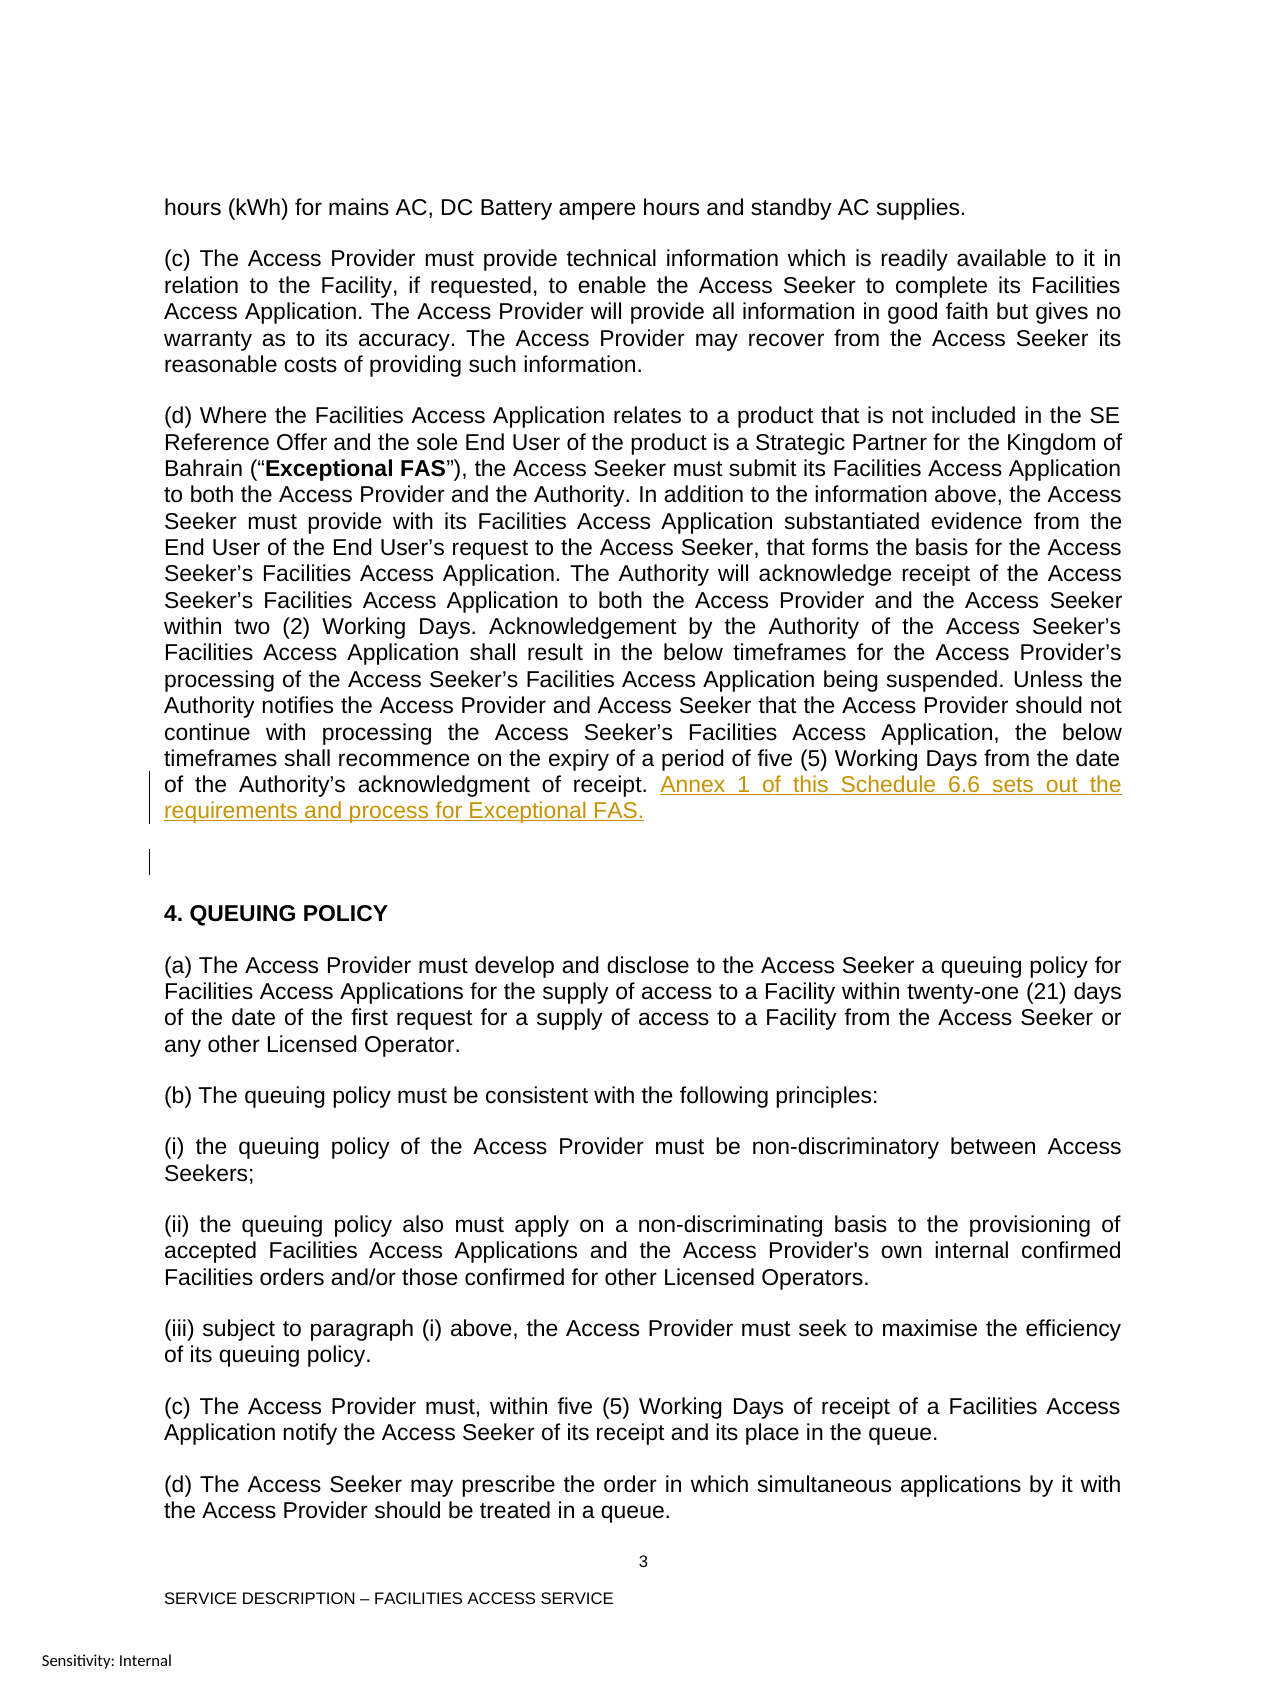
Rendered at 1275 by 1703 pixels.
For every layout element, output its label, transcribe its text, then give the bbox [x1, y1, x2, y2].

text (c) The Access Provider must, within five (5) Working Days of receipt of a Facilities Access Application notify the Access Seeker of its receipt and its place in the queue. [164, 1393, 1122, 1446]
text (d) Where the Facilities Access Application relates to a product that is not included in the SE Reference Offer and the sole End User of the product is a Strategic Partner for the Kingdom of Bahrain (“Exceptional FAS”), the Access Seeker must submit its Facilities Access Application to both the Access Provider and the Authority. In addition to the information above, the Access Seeker must provide with its Facilities Access Application substantiated evidence from the End User of the End User’s request to the Access Seeker, that forms the basis for the Access Seeker’s Facilities Access Application. The Authority will acknowledge receipt of the Access Seeker’s Facilities Access Application to both the Access Provider and the Access Seeker within two (2) Working Days. Acknowledgement by the Authority of the Access Seeker’s Facilities Access Application shall result in the below timeframes for the Access Provider’s processing of the Access Seeker’s Facilities Access Application being suspended. Unless the Authority notifies the Access Provider and Access Seeker that the Access Provider should not continue with processing the Access Seeker’s Facilities Access Application, the below timeframes shall recommence on the expiry of a period of five (5) Working Days from the date of the Authority’s acknowledgment of receipt. [164, 402, 1122, 824]
text (b) The queuing policy must be consistent with the following principles: [164, 1082, 1122, 1108]
text (iii) subject to paragraph (i) above, the Access Provider must seek to maximise the efficiency of its queuing policy. [164, 1315, 1122, 1368]
text (c) The Access Provider must provide technical information which is readily available to it in relation to the Facility, if requested, to enable the Access Seeker to complete its Facilities Access Application. The Access Provider will provide all information in good faith but gives no warranty as to its accuracy. The Access Provider may recover from the Access Seeker its reasonable costs of providing such information. [164, 245, 1122, 377]
text (i) the queuing policy of the Access Provider must be non-discriminatory between Access Seekers; [164, 1133, 1122, 1186]
text (a) The Access Provider must develop and disclose to the Access Seeker a queuing policy for Facilities Access Applications for the supply of access to a Facility within twenty-one (21) days of the date of the first request for a supply of access to a Facility from the Access Seeker or any other Licensed Operator. [164, 952, 1122, 1057]
text (d) The Access Seeker may prescribe the order in which simultaneous applications by it with the Access Provider should be treated in a queue. [164, 1471, 1122, 1523]
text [164, 194, 1122, 220]
text (ii) the queuing policy also must apply on a non-discriminating basis to the provisioning of accepted Facilities Access Applications and the Access Provider's own internal confirmed Facilities orders and/or those confirmed for other Licensed Operators. [164, 1211, 1122, 1290]
text 4. QUEUING POLICY [164, 900, 1122, 927]
